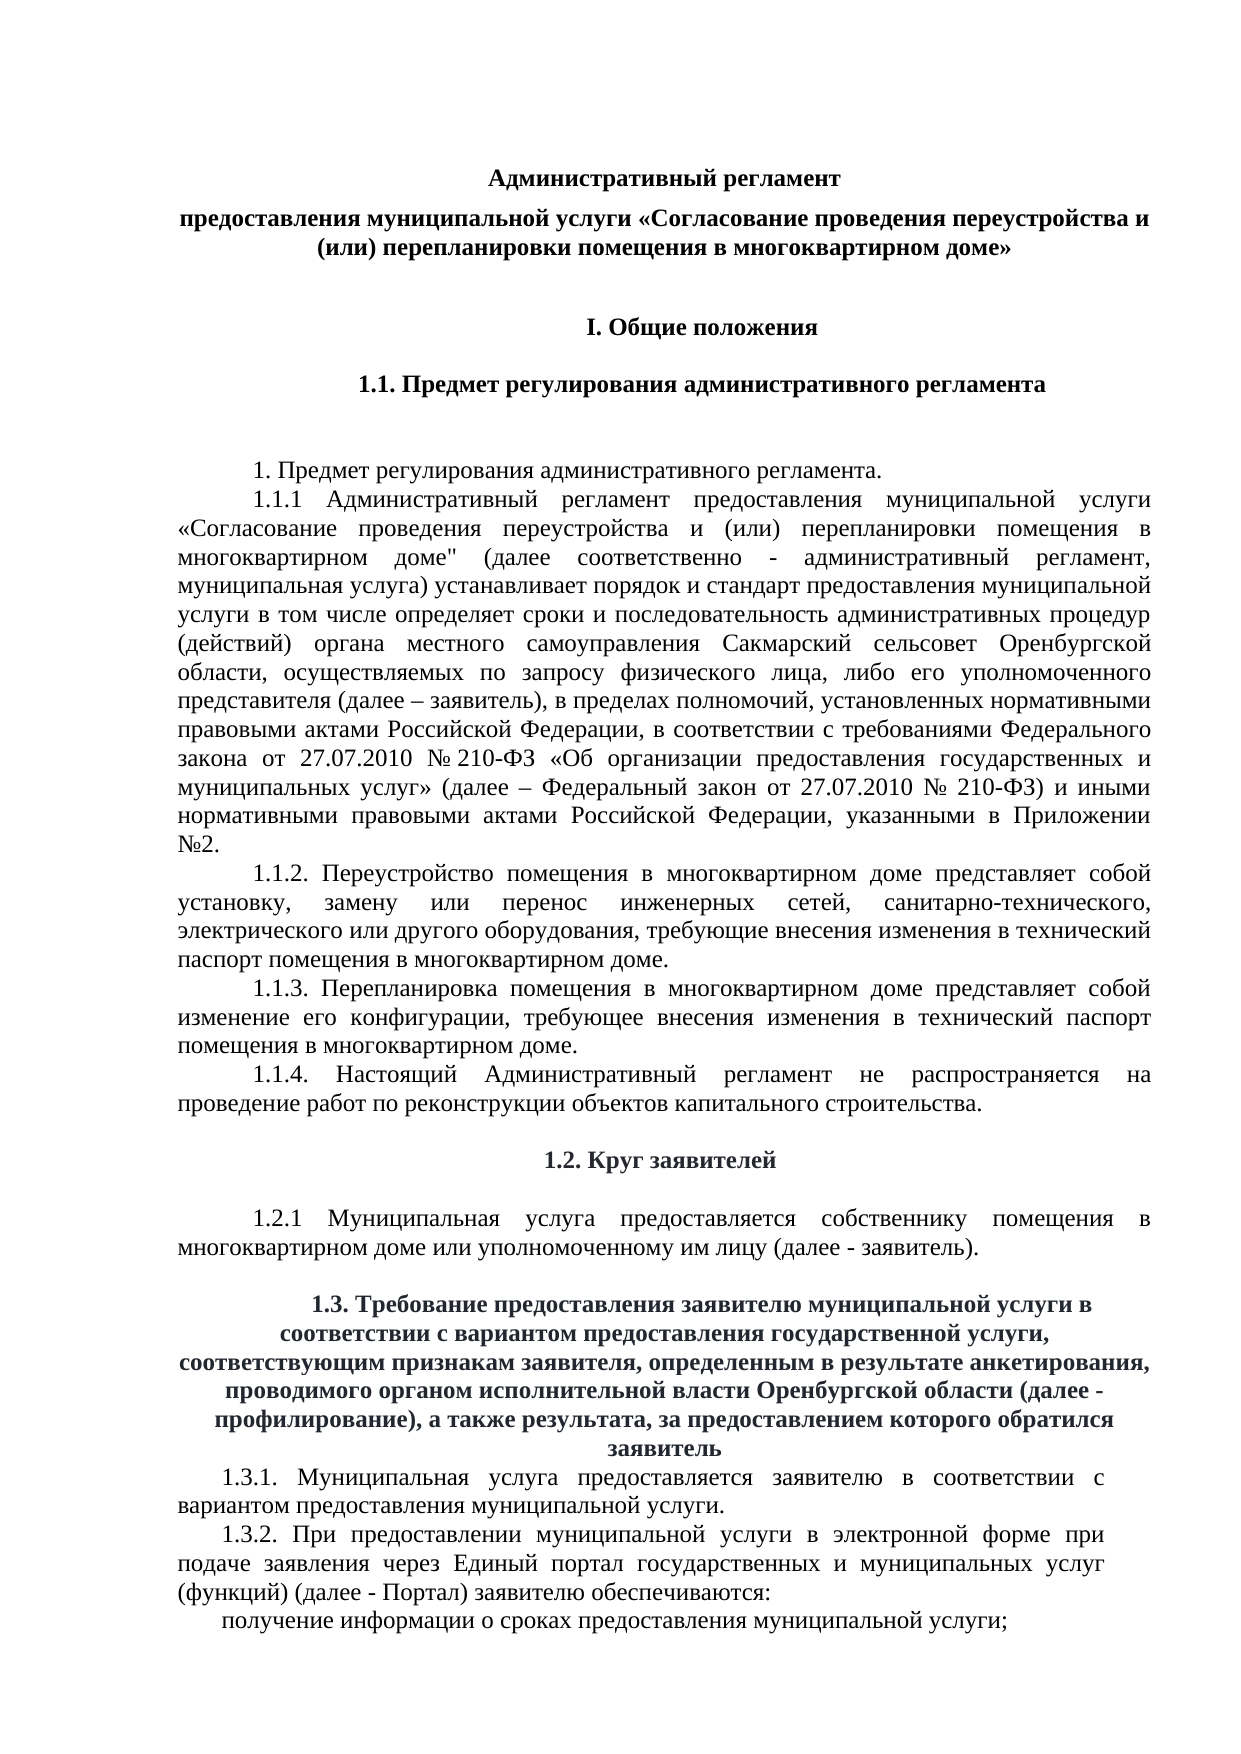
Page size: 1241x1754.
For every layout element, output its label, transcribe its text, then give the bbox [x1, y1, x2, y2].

text 1. Предмет регулирования административного регламента. [177, 455, 1152, 484]
text получение информации о сроках предоставления муниципальной услуги; [177, 1605, 1106, 1634]
text 1.3.1. Муниципальная услуга предоставляется заявителю в соответствии с вариантом предоставления муниципальной услуги. [177, 1462, 1106, 1519]
text 1.3. Требование предоставления заявителю муниципальной услуги в соответствии с вариантом предоставления государственной услуги, соответствующим признакам заявителя, определенным в результате анкетирования, проводимого органом исполнительной власти Оренбургской области (далее - профилирование), а также результата, за предоставлением которого обратился заявитель [177, 1289, 607, 1462]
text 1.3.2. При предоставлении муниципальной услуги в электронной форме при подаче заявления через Единый портал государственных и муниципальных услуг (функций) (далее - Портал) заявителю обеспечиваются: [177, 1519, 1106, 1605]
text I. Общие положения [177, 312, 1152, 340]
list 1.2. Круг заявителей [215, 1145, 1105, 1174]
text 1.1.1 Административный регламент предоставления муниципальной услуги «Согласование проведения переустройства и (или) перепланировки помещения в многоквартирном доме" (далее соответственно - административный регламент, муниципальная услуга) устанавливает порядок и стандарт предоставления муниципальной услуги в том числе определяет сроки и последовательность административных процедур (действий) органа местного самоуправления Сакмарский сельсовет Оренбургской области, осуществляемых по запросу физического лица, либо его уполномоченного представителя (далее – заявитель), в пределах полномочий, установленных нормативными правовыми актами Российской Федерации, в соответствии с требованиями Федерального закона от 27.07.2010 № 210-ФЗ «Об организации предоставления государственных и муниципальных услуг» (далее – Федеральный закон от 27.07.2010 № 210-ФЗ) и иными нормативными правовыми актами Российской Федерации, указанными в Приложении №2. [177, 484, 1152, 858]
text 1.1.4. Настоящий Административный регламент не распространяется на проведение работ по реконструкции объектов капитального строительства. [177, 1059, 1152, 1117]
text 1.1.2. Переустройство помещения в многоквартирном доме представляет собой установку, замену или перенос инженерных сетей, санитарно-технического, электрического или другого оборудования, требующие внесения изменения в технический паспорт помещения в многоквартирном доме. [177, 858, 1152, 973]
subtitle Административный регламент [177, 163, 1152, 192]
subtitle предоставления муниципальной услуги «Согласование проведения переустройства и (или) перепланировки помещения в многоквартирном доме» [177, 203, 1152, 260]
text 1.1. Предмет регулирования административного регламента [177, 369, 1152, 398]
text 1.3. Требование предоставления заявителю муниципальной услуги в соответствии с вариантом предоставления государственной услуги, соответствующим признакам заявителя, определенным в результате анкетирования, проводимого органом исполнительной власти Оренбургской области (далее - профилирование), а также результата, за предоставлением которого обратился заявитель [722, 1289, 1152, 1462]
text 1.1.3. Перепланировка помещения в многоквартирном доме представляет собой изменение его конфигурации, требующее внесения изменения в технический паспорт помещения в многоквартирном доме. [177, 973, 1152, 1059]
text 1.2.1 Муниципальная услуга предоставляется собственнику помещения в многоквартирном доме или уполномоченному им лицу (далее - заявитель). [177, 1203, 1152, 1260]
